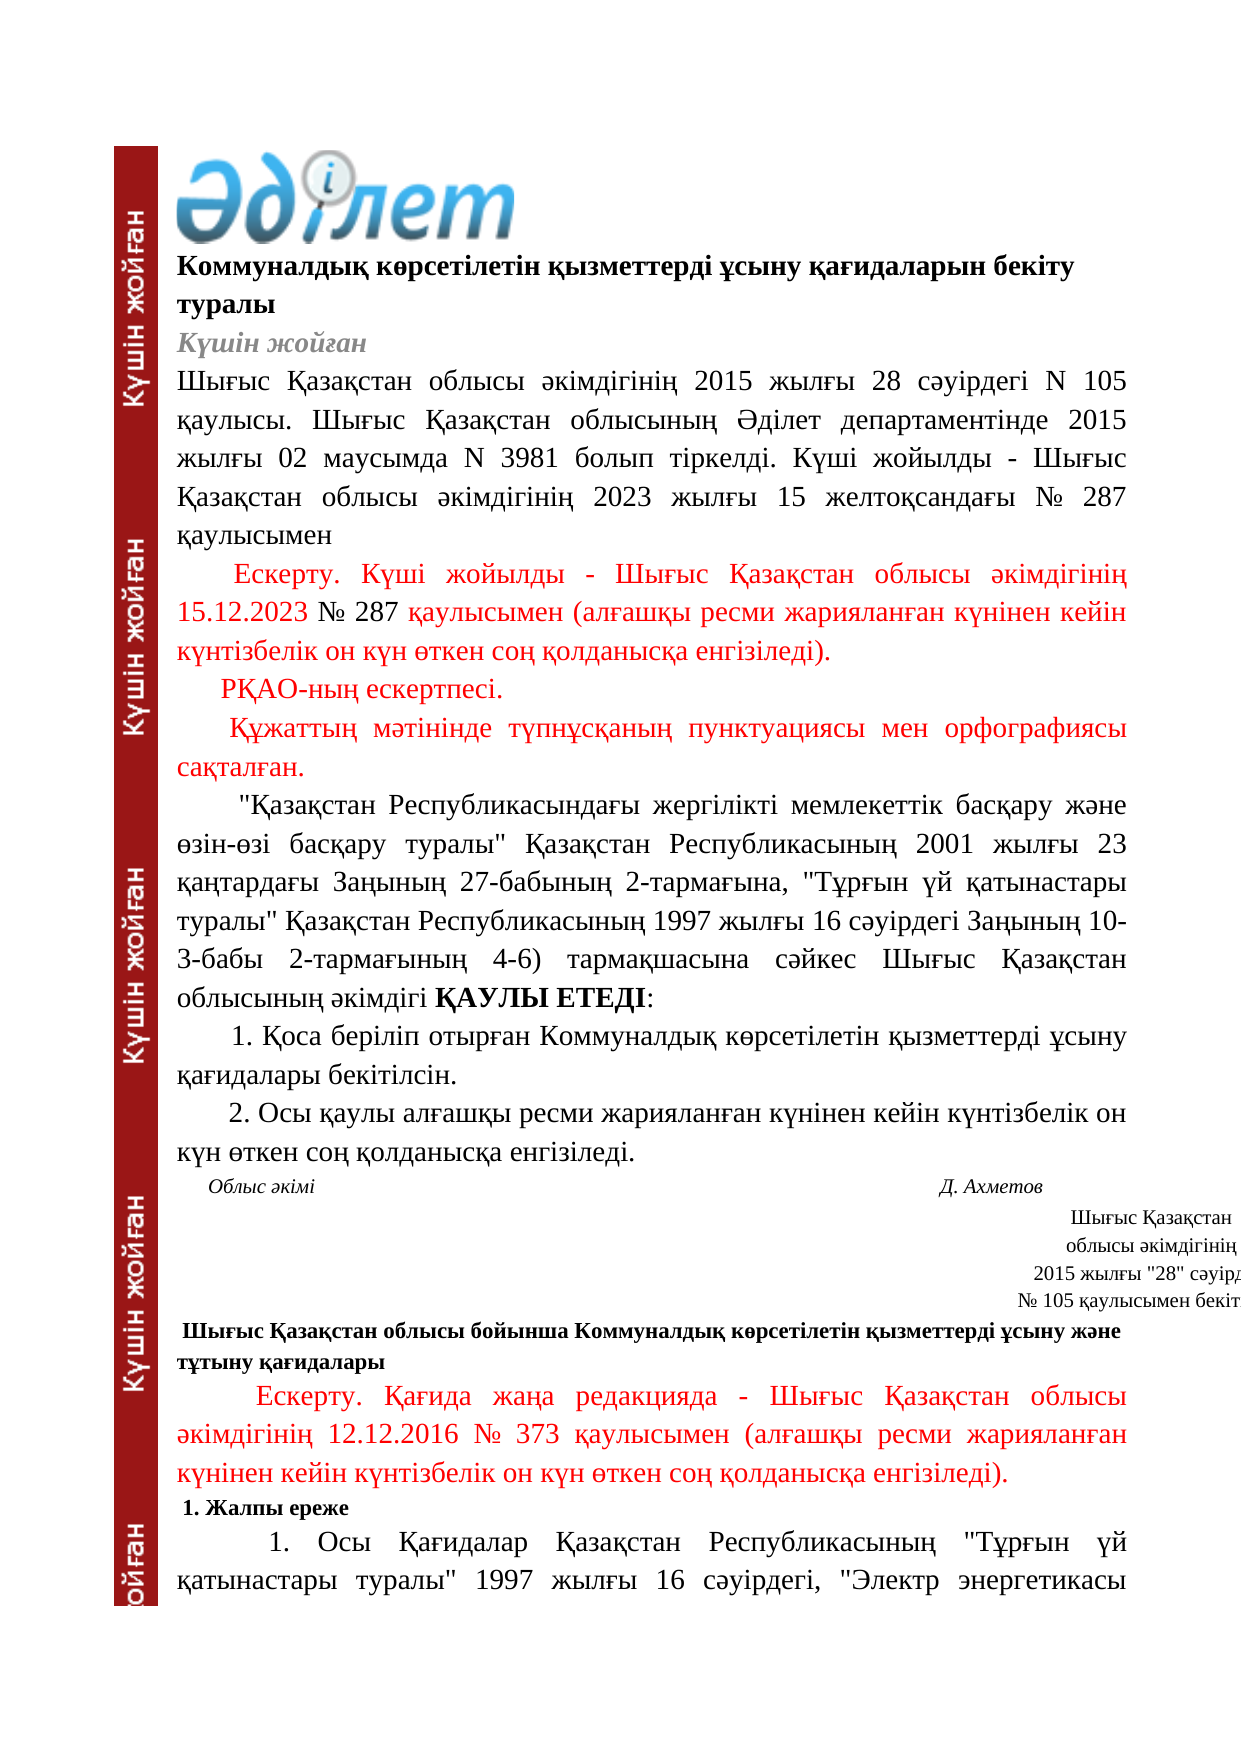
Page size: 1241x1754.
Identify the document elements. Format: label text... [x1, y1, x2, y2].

text 2. Осы қаулы алғашқы ресми жарияланған күнінен кейін күнтізбелік он күн өткен соң қолданысқа енгізіледі. [112, 1096, 1128, 1168]
picture [114, 1168, 158, 1173]
text Құжаттың мәтінінде түпнұсқаның пунктуациясы мен орфографиясы сақталған. [112, 710, 1128, 782]
picture [114, 667, 158, 672]
picture [114, 551, 158, 556]
picture [176, 150, 515, 244]
picture [114, 1013, 158, 1018]
text Коммуналдық көрсетілетін қызметтерді ұсыну қағидаларын бекіту туралы [112, 248, 1128, 320]
picture [114, 705, 158, 710]
text Күшін жойған [112, 325, 1128, 358]
picture [114, 1520, 158, 1524]
text РҚАО-ның ескертпесі. [112, 672, 1128, 705]
picture [114, 782, 158, 787]
picture [114, 320, 158, 325]
table_header [101, 1204, 912, 1317]
text 1. Жалпы ереже [112, 1493, 1128, 1520]
picture [114, 1374, 158, 1378]
text "Қазақстан Республикасындағы жергілікті мемлекеттік басқару және өзін-өзі басқару туралы" Қазақстан Республикасының 2001 жылғы 23 қаңтардағы Заңының 27-бабының 2-тармағына, "Тұрғын үй қатынастары туралы" Қазақстан Республикасының 1997 жылғы 16 сәуiрдегi Заңының 10-3-бабы 2-тармағының 4-6) тармақшасына сәйкес Шығыс Қазақстан облысының әкімдігі ҚАУЛЫ ЕТЕДІ: [112, 787, 1128, 1013]
text Ескерту. Қағида жаңа редакцияда - Шығыс Қазақстан облысы әкімдігінің 12.12.2016 № 373 қаулысымен (алғашқы ресми жарияланған күнінен кейін күнтізбелік он күн өткен соң қолданысқа енгізіледі). [112, 1378, 1128, 1488]
text Шығыс Қазақстан облысы әкімдігінің 2015 жылғы 28 сәуірдегі N 105 қаулысы. Шығыс Қазақстан облысының Әділет департаментінде 2015 жылғы 02 маусымда N 3981 болып тіркелді. Күші жойылды - Шығыс Қазақстан облысы әкімдігінің 2023 жылғы 15 желтоқсандағы № 287 қаулысымен [112, 363, 1128, 551]
text Шығыс Қазақстан облысы бойынша Коммуналдық көрсетілетін қызметтерді ұсыну және тұтыну қағидалары [112, 1317, 1128, 1374]
picture [114, 146, 158, 248]
picture [114, 1488, 158, 1493]
picture [114, 358, 158, 363]
text Ескерту. Күші жойылды - Шығыс Қазақстан облысы әкімдігінің 15.12.2023 № 287 қаулысымен (алғашқы ресми жарияланған күнінен кейін күнтізбелік он күн өткен соң қолданысқа енгізіледі). [112, 556, 1128, 667]
table_header Д. Ахметов [939, 1173, 1240, 1204]
text 1. Қоса беріліп отырған Коммуналдық көрсетілетін қызметтерді ұсыну қағидалары бекітілсін. [112, 1018, 1128, 1091]
table_header Шығыс Қазақстан облысы әкімдігінің 2015 жылғы "28" сәуірдегі № 105 қаулысымен бекітілген [912, 1204, 1240, 1317]
picture [114, 1596, 158, 1606]
table_header Облыс әкімі [101, 1173, 939, 1204]
picture [114, 1091, 158, 1096]
